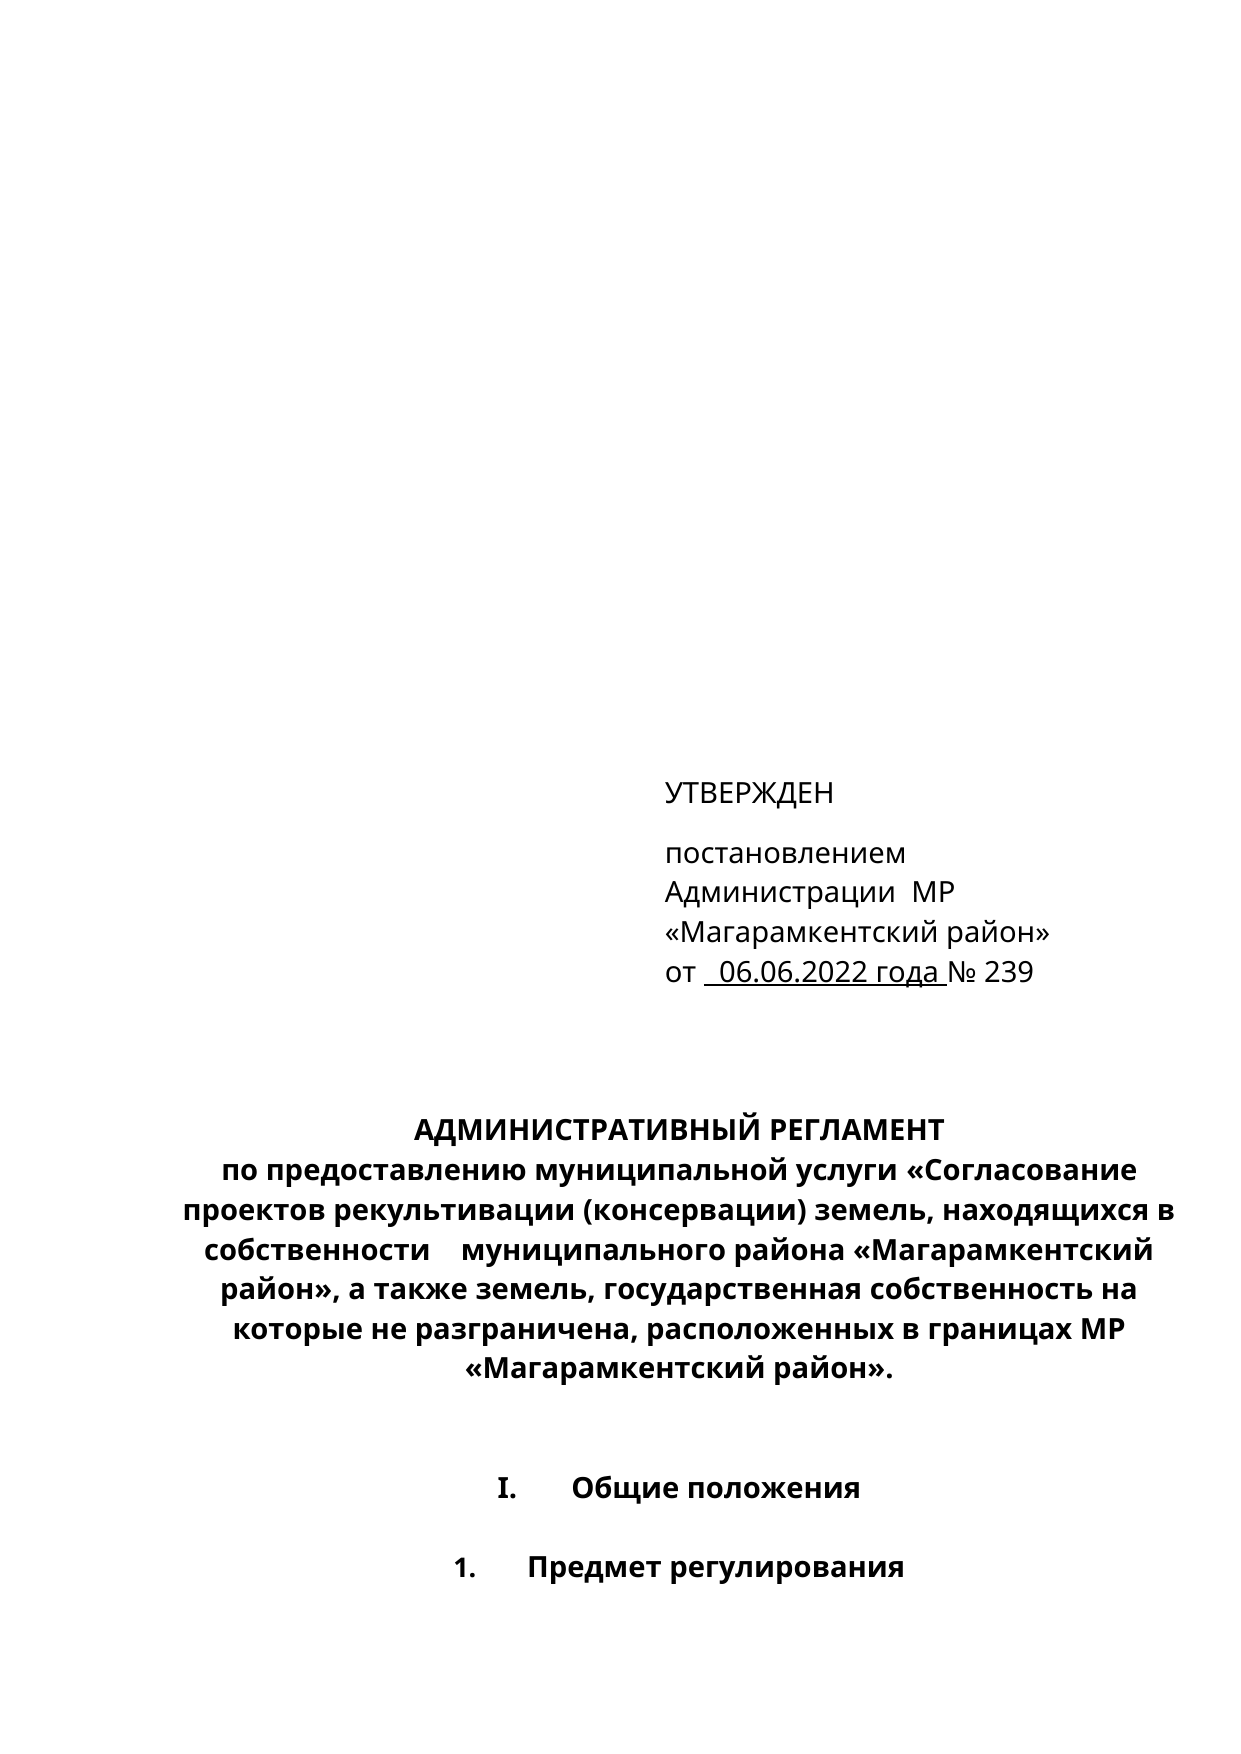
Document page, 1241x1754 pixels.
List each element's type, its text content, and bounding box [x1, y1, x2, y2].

text УТВЕРЖДЕН [664, 772, 1181, 812]
text Администрации МР «Магарамкентский район» [664, 872, 1181, 951]
text постановлением [664, 832, 1181, 872]
list Предмет регулирования [177, 1546, 1181, 1586]
text АДМИНИСТРАТИВНЫЙ РЕГЛАМЕНТ [177, 1110, 1181, 1149]
text по предоставлению муниципальной услуги «Согласование проектов рекультивации (консервации) земель, находящихся в собственности муниципального района «Магарамкентский район», а также земель, государственная собственность на которые не разграничена, расположенных в границах МР «Магарамкентский район». [177, 1149, 1181, 1387]
text от 06.06.2022 года № 239 [664, 951, 1137, 991]
list Общие положения [177, 1467, 1181, 1507]
